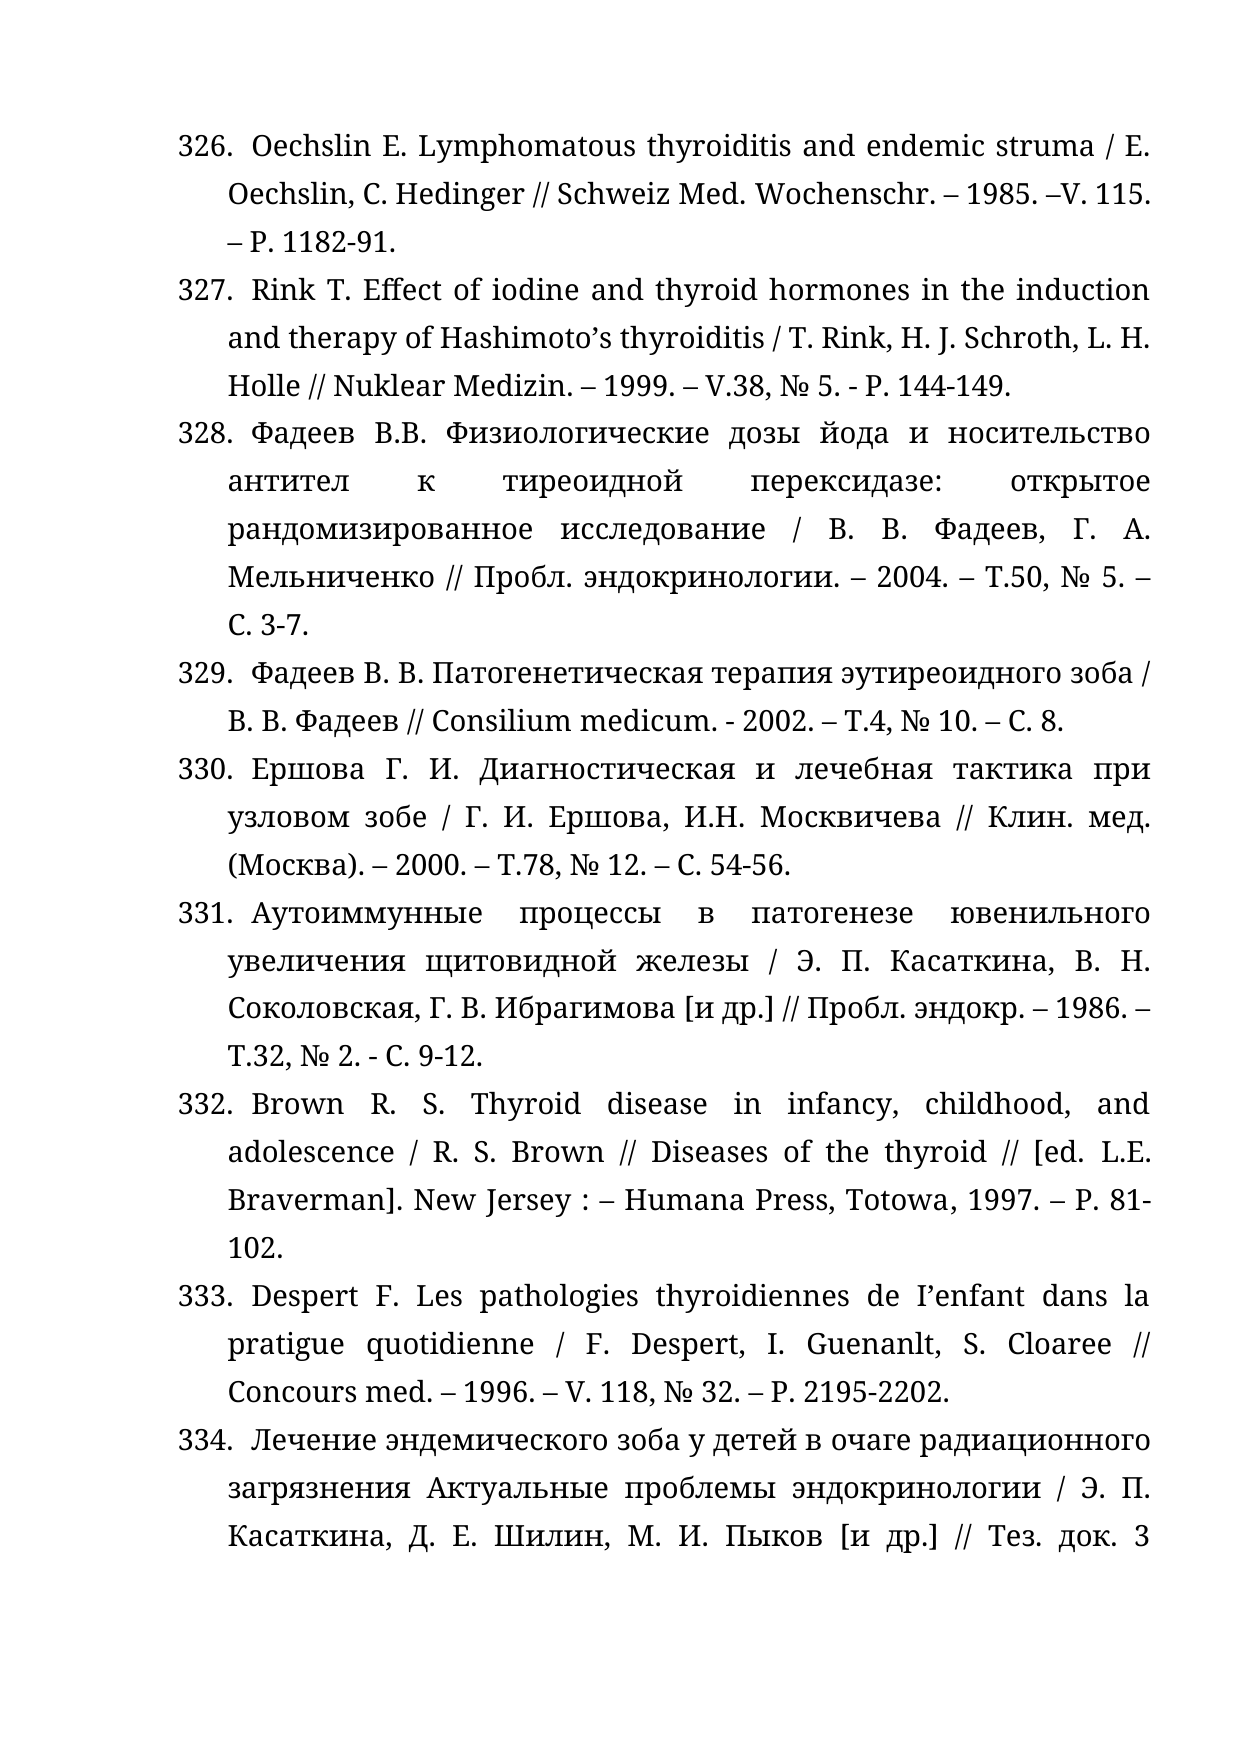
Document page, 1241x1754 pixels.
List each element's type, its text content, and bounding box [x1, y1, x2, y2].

list Фадеев В.В. Физиологические дозы йода и носительство антител к тиреоидной перексидазе: открытое рандомизированное исследование / В. В. Фадеев, Г. А. Мельниченко // Пробл. эндокринологии. – 2004. – Т.50, № 5. – С. 3-7. [177, 406, 1152, 645]
list Аутоиммунные процессы в патогенезе ювенильного увеличения щитовидной железы / Э. П. Касаткина, В. Н. Соколовская, Г. В. Ибрагимова [и др.] // Пробл. эндокр. – 1986. – Т.32, № 2. - С. 9-12. [177, 885, 1152, 1076]
list Rink T. Effect of iodine and thyroid hormones in the induction and therapy of Hashimoto’s thyroiditis / T. Rink, H. J. Schroth, L. H. Holle // Nuklear Medizin. – 1999. – V.38, № 5. - P. 144-149. [177, 262, 1152, 406]
list Фадеев В. В. Патогенетическая терапия эутиреоидного зоба / В. В. Фадеев // Consilium medicum. - 2002. – Т.4, № 10. – С. 8. [177, 645, 1152, 741]
list Ершова Г. И. Диагностическая и лечебная тактика при узловом зобе / Г. И. Ершова, И.Н. Москвичева // Клин. мед. (Москва). – 2000. – T.78, № 12. – С. 54-56. [177, 741, 1152, 885]
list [177, 1412, 1152, 1556]
list Brown R. S. Thyroid disease in infancy, childhood, and adolescence / R. S. Brown // Diseases of the thyroid // [ed. L.E. Braverman]. New Jersey : – Humana Press, Totowa, 1997. – P. 81-102. [177, 1076, 1152, 1268]
list Despert F. Les pathologies thyroidiennes de I’enfant dans la pratigue quotidienne / F. Despert, I. Guenanlt, S. Cloaree // Concours med. – 1996. – V. 118, № 32. – P. 2195-2202. [177, 1268, 1152, 1412]
list Oechslin E. Lymphomatous thyroiditis and endemic struma / E. Oechslin, C. Hedinger // Schweiz Med. Wochenschr. – 1985. –V. 115. – P. 1182-91. [177, 118, 1152, 262]
